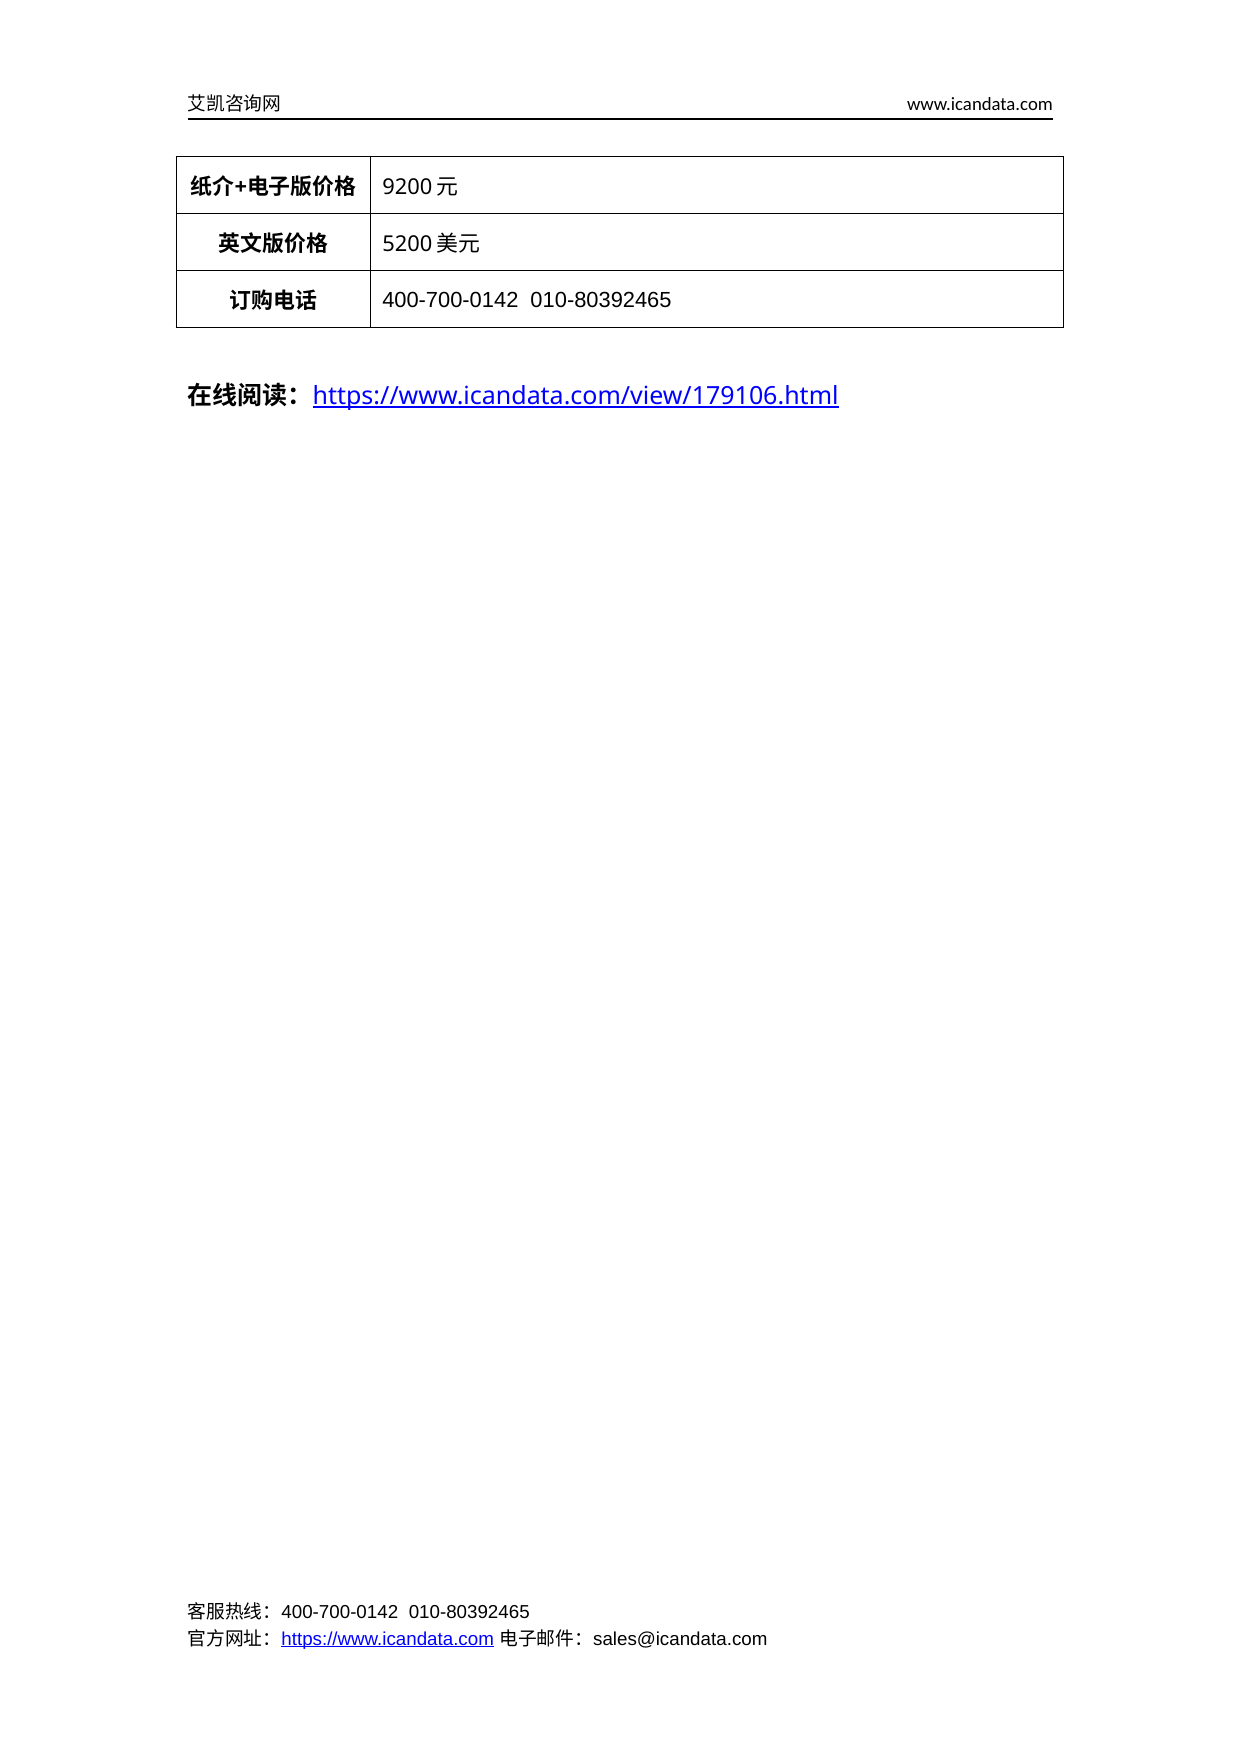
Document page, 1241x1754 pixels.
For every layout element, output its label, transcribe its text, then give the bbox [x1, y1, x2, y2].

table_cell 纸介+电子版价格 [177, 157, 370, 213]
table_cell 9200元 [371, 157, 1063, 213]
text 在线阅读：https://www.icandata.com/view/179106.html [187, 361, 1053, 426]
table_cell 英文版价格 [177, 214, 370, 270]
table_cell 400-700-0142 010-80392465 [371, 271, 1063, 327]
table_cell 5200美元 [371, 214, 1063, 270]
table_cell 订购电话 [177, 271, 370, 327]
